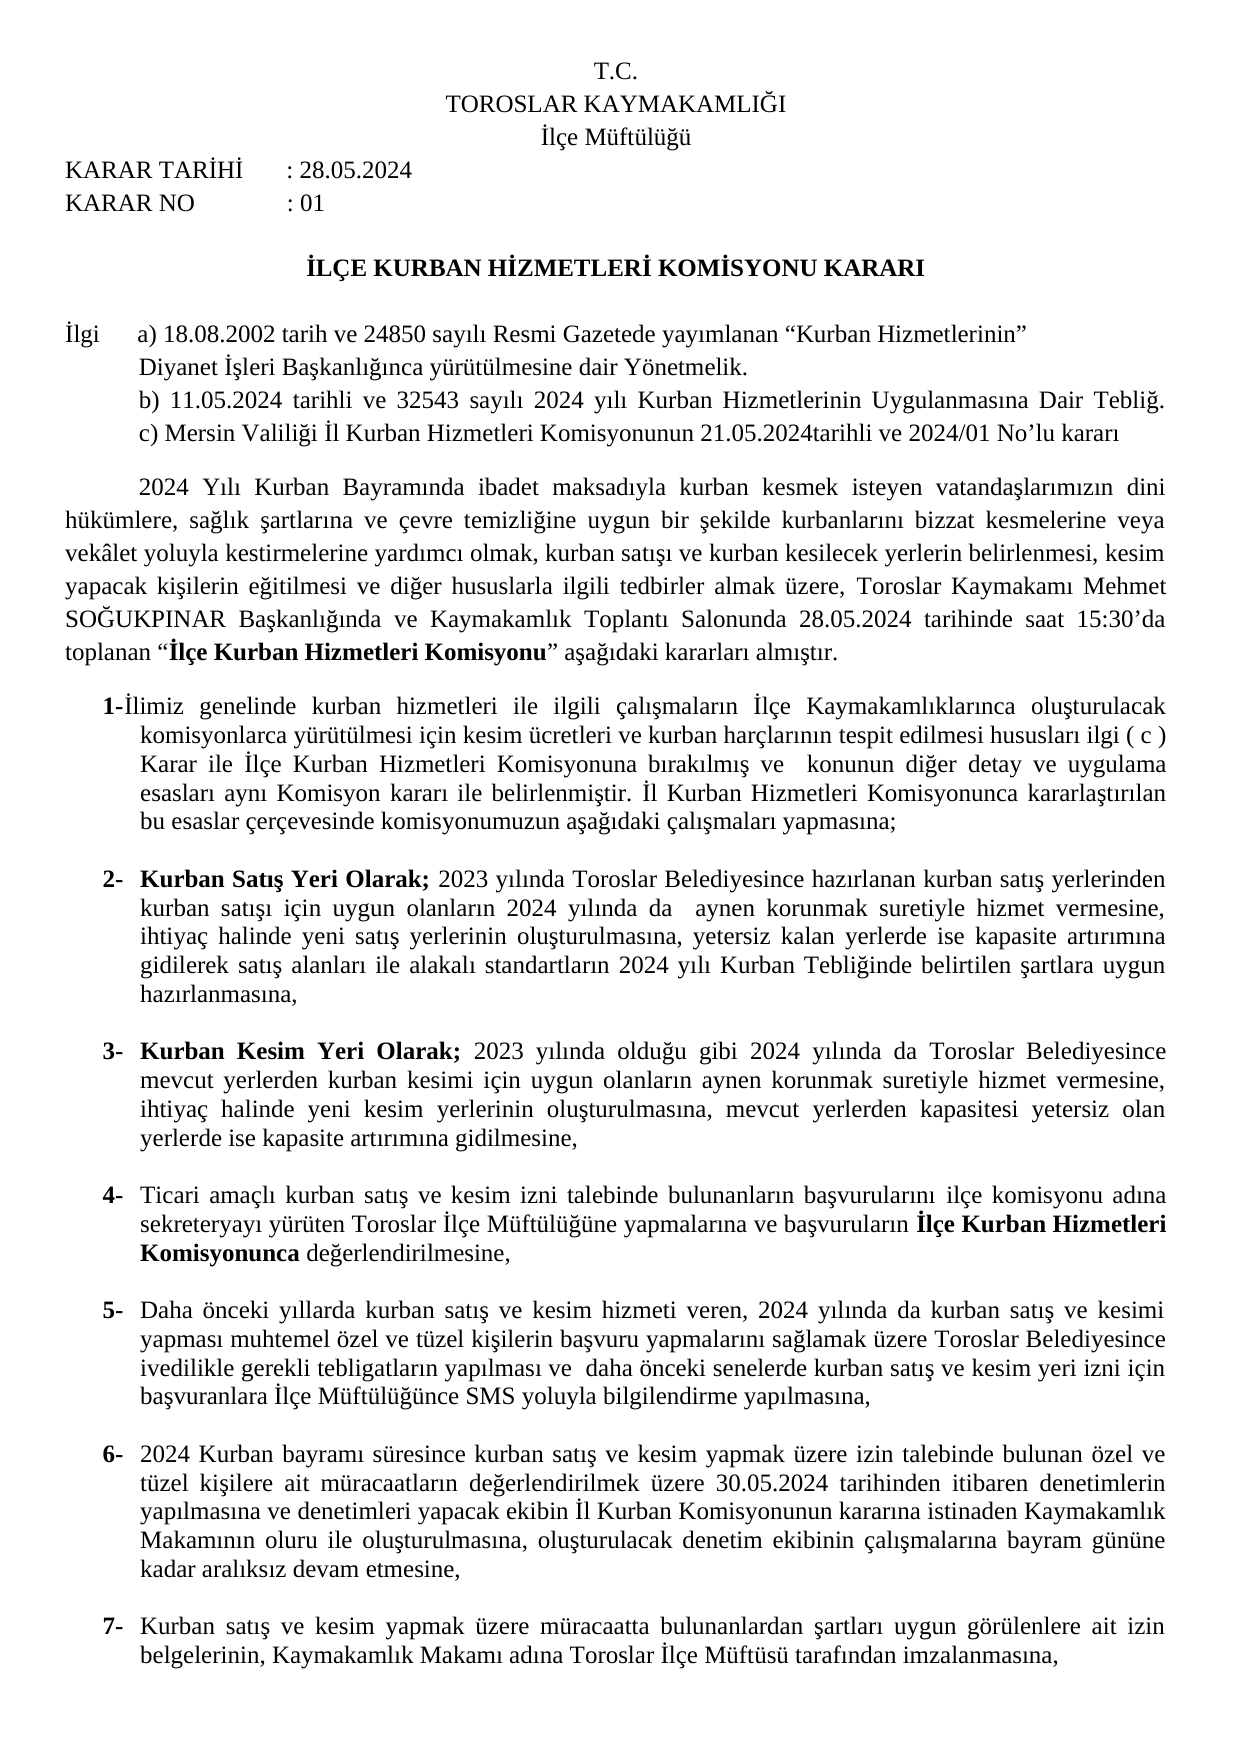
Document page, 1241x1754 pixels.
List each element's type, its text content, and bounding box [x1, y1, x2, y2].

list Ticari amaçlı kurban satış ve kesim izni talebinde bulunanların başvurularını ilçe komisyonu adına sekreteryayı yürüten Toroslar İlçe Müftülüğüne yapmalarına ve başvuruların İlçe Kurban Hizmetleri Komisyonunca değerlendirilmesine, [102, 1180, 1167, 1266]
text Diyanet İşleri Başkanlığınca yürütülmesine dair Yönetmelik. [65, 352, 1167, 381]
text T.C. [65, 56, 1167, 85]
list 2024 Kurban bayramı süresince kurban satış ve kesim yapmak üzere izin talebinde bulunan özel ve tüzel kişilere ait müracaatların değerlendirilmek üzere 30.05.2024 tarihinden itibaren denetimlerin yapılmasına ve denetimleri yapacak ekibin İl Kurban Komisyonunun kararına istinaden Kaymakamlık Makamının oluru ile oluşturulmasına, oluşturulacak denetim ekibinin çalışmalarına bayram gününe kadar aralıksız devam etmesine, [102, 1439, 1167, 1583]
list İlimiz genelinde kurban hizmetleri ile ilgili çalışmaların İlçe Kaymakamlıklarınca oluşturulacak komisyonlarca yürütülmesi için kesim ücretleri ve kurban harçlarının tespit edilmesi hususları ilgi ( c ) Karar ile İlçe Kurban Hizmetleri Komisyonuna bırakılmış ve konunun diğer detay ve uygulama esasları aynı Komisyon kararı ile belirlenmiştir. İl Kurban Hizmetleri Komisyonunca kararlaştırılan bu esaslar çerçevesinde komisyonumuzun aşağıdaki çalışmaları yapmasına; [102, 691, 1167, 835]
text KARAR TARİHİ : 28.05.2024 [65, 155, 1167, 184]
list Kurban satış ve kesim yapmak üzere müracaatta bulunanlardan şartları uygun görülenlere ait izin belgelerinin, Kaymakamlık Makamı adına Toroslar İlçe Müftüsü tarafından imzalanmasına, [102, 1611, 1167, 1669]
text b) 11.05.2024 tarihli ve 32543 sayılı 2024 yılı Kurban Hizmetlerinin Uygulanmasına Dair Tebliğ. c) Mersin Valiliği İl Kurban Hizmetleri Komisyonunun 21.05.2024tarihli ve 2024/01 No’lu kararı [65, 386, 1167, 447]
list Kurban Satış Yeri Olarak; 2023 yılında Toroslar Belediyesince hazırlanan kurban satış yerlerinden kurban satışı için uygun olanların 2024 yılında da aynen korunmak suretiyle hizmet vermesine, ihtiyaç halinde yeni satış yerlerinin oluşturulmasına, yetersiz kalan yerlerde ise kapasite artırımına gidilerek satış alanları ile alakalı standartların 2024 yılı Kurban Tebliğinde belirtilen şartlara uygun hazırlanmasına, [102, 864, 1167, 1008]
text İlgi a) 18.08.2002 tarih ve 24850 sayılı Resmi Gazetede yayımlanan “Kurban Hizmetlerinin” [65, 319, 1167, 348]
text TOROSLAR KAYMAKAMLIĞI [65, 89, 1167, 118]
list Kurban Kesim Yeri Olarak; 2023 yılında olduğu gibi 2024 yılında da Toroslar Belediyesince mevcut yerlerden kurban kesimi için uygun olanların aynen korunmak suretiyle hizmet vermesine, ihtiyaç halinde yeni kesim yerlerinin oluşturulmasına, mevcut yerlerden kapasitesi yetersiz olan yerlerde ise kapasite artırımına gidilmesine, [102, 1036, 1167, 1151]
text KARAR NO : 01 [65, 188, 1167, 217]
list Daha önceki yıllarda kurban satış ve kesim hizmeti veren, 2024 yılında da kurban satış ve kesimi yapması muhtemel özel ve tüzel kişilerin başvuru yapmalarını sağlamak üzere Toroslar Belediyesince ivedilikle gerekli tebligatların yapılması ve daha önceki senelerde kurban satış ve kesim yeri izni için başvuranlara İlçe Müftülüğünce SMS yoluyla bilgilendirme yapılmasına, [102, 1295, 1167, 1410]
text İLÇE KURBAN HİZMETLERİ KOMİSYONU KARARI [65, 253, 1167, 282]
text İlçe Müftülüğü [65, 122, 1167, 151]
text 2024 Yılı Kurban Bayramında ibadet maksadıyla kurban kesmek isteyen vatandaşlarımızın dini hükümlere, sağlık şartlarına ve çevre temizliğine uygun bir şekilde kurbanlarını bizzat kesmelerine veya vekâlet yoluyla kestirmelerine yardımcı olmak, kurban satışı ve kurban kesilecek yerlerin belirlenmesi, kesim yapacak kişilerin eğitilmesi ve diğer hususlarla ilgili tedbirler almak üzere, Toroslar Kaymakamı Mehmet SOĞUKPINAR Başkanlığında ve Kaymakamlık Toplantı Salonunda 28.05.2024 tarihinde saat 15:30’da toplanan “İlçe Kurban Hizmetleri Komisyonu” aşağıdaki kararları almıştır. [65, 472, 1167, 666]
